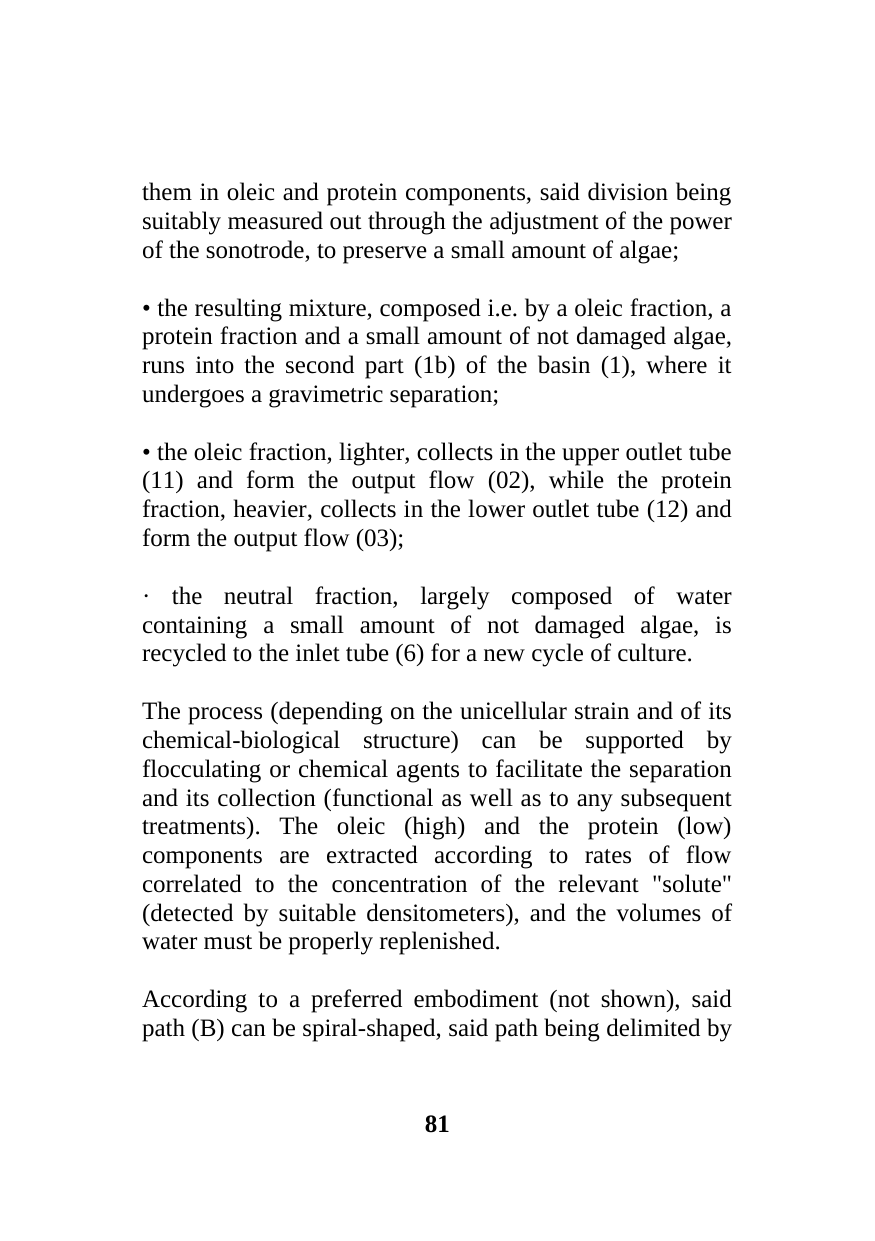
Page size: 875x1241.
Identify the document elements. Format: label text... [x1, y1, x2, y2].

text them in oleic and protein components, said division being suitably measured out through the adjustment of the power of the sonotrode, to preserve a small amount of algae; [142, 177, 732, 263]
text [142, 984, 732, 1042]
text • the resulting mixture, composed i.e. by a oleic fraction, a protein fraction and a small amount of not damaged algae, runs into the second part (1b) of the basin (1), where it undergoes a gravimetric separation; [142, 293, 732, 408]
text · the neutral fraction, largely composed of water containing a small amount of not damaged algae, is recycled to the inlet tube (6) for a new cycle of culture. [142, 581, 732, 667]
text The process (depending on the unicellular strain and of its chemical-biological structure) can be supported by flocculating or chemical agents to facilitate the separation and its collection (functional as well as to any subsequent treatments). The oleic (high) and the protein (low) components are extracted according to rates of flow correlated to the concentration of the relevant "solute" (detected by suitable densitometers), and the volumes of water must be properly replenished. [142, 696, 732, 955]
text • the oleic fraction, lighter, collects in the upper outlet tube (11) and form the output flow (02), while the protein fraction, heavier, collects in the lower outlet tube (12) and form the output flow (03); [142, 437, 732, 552]
